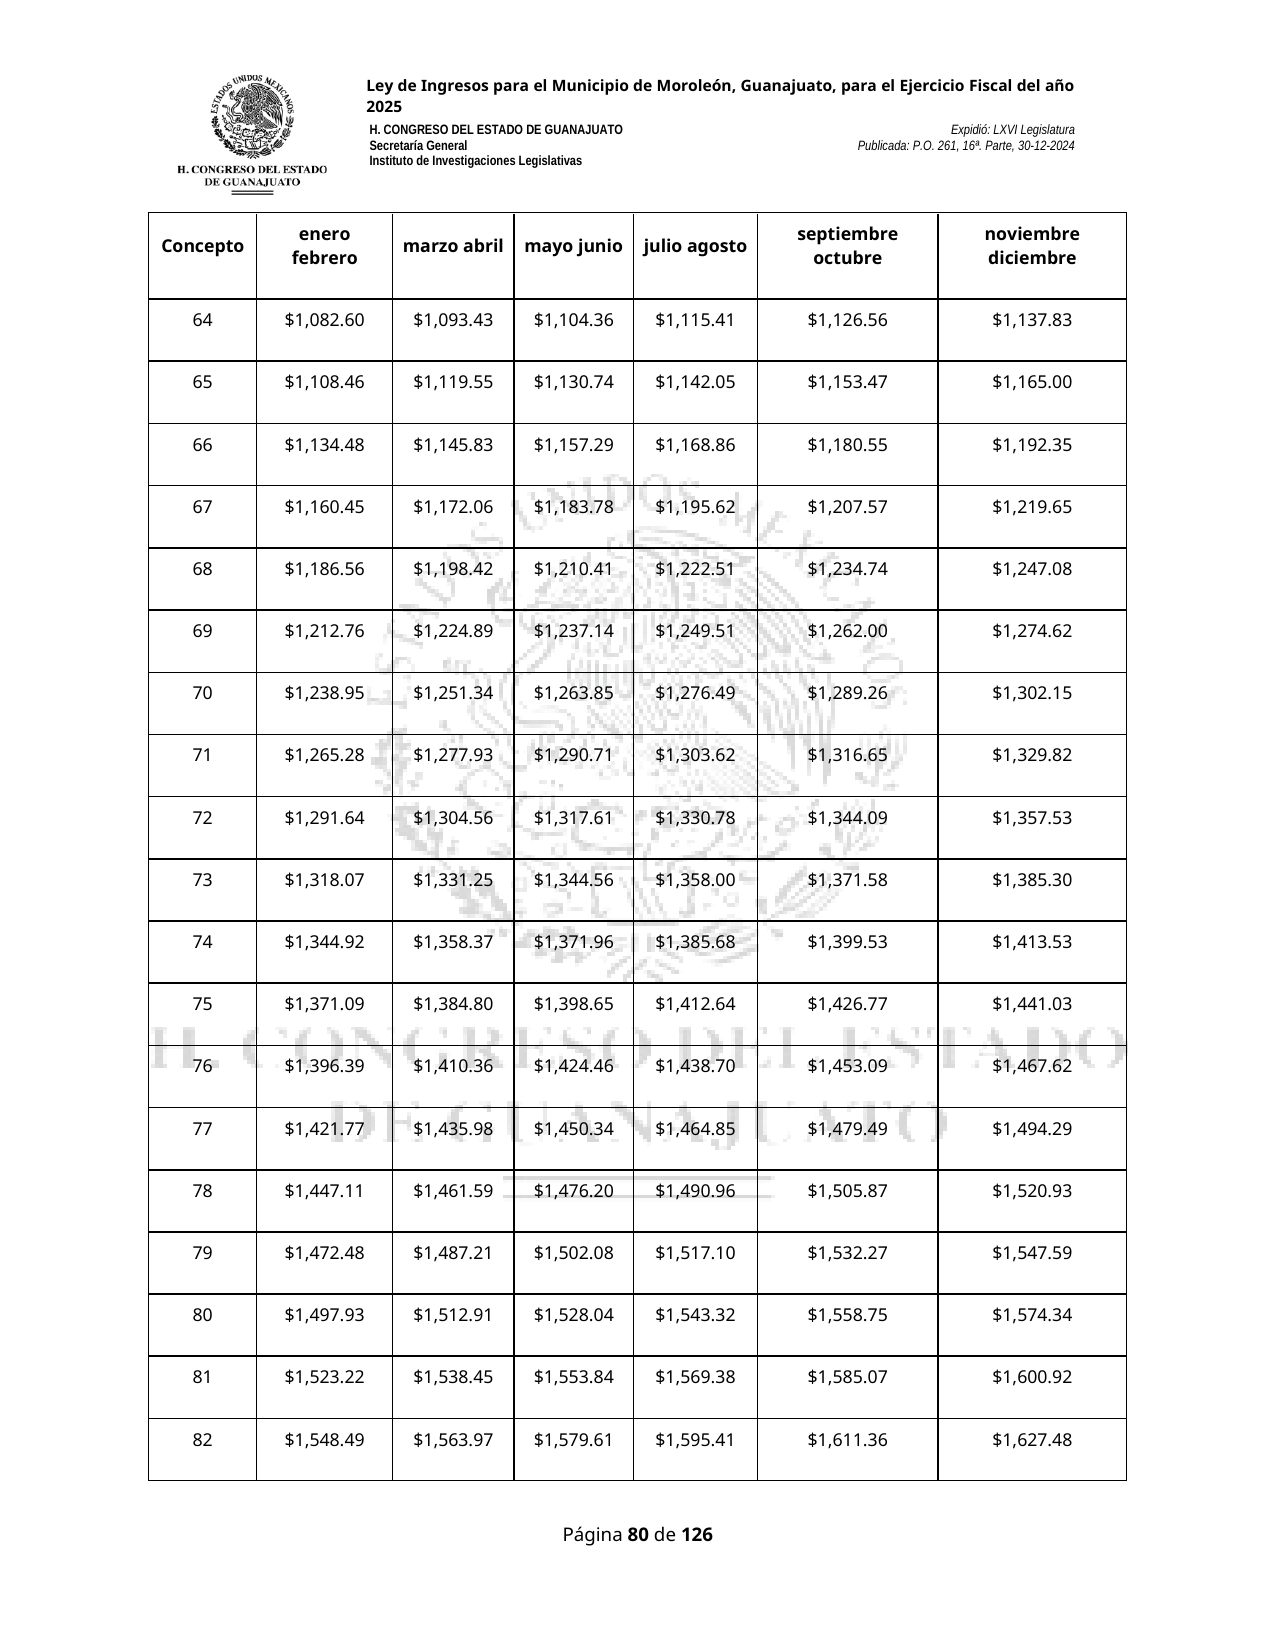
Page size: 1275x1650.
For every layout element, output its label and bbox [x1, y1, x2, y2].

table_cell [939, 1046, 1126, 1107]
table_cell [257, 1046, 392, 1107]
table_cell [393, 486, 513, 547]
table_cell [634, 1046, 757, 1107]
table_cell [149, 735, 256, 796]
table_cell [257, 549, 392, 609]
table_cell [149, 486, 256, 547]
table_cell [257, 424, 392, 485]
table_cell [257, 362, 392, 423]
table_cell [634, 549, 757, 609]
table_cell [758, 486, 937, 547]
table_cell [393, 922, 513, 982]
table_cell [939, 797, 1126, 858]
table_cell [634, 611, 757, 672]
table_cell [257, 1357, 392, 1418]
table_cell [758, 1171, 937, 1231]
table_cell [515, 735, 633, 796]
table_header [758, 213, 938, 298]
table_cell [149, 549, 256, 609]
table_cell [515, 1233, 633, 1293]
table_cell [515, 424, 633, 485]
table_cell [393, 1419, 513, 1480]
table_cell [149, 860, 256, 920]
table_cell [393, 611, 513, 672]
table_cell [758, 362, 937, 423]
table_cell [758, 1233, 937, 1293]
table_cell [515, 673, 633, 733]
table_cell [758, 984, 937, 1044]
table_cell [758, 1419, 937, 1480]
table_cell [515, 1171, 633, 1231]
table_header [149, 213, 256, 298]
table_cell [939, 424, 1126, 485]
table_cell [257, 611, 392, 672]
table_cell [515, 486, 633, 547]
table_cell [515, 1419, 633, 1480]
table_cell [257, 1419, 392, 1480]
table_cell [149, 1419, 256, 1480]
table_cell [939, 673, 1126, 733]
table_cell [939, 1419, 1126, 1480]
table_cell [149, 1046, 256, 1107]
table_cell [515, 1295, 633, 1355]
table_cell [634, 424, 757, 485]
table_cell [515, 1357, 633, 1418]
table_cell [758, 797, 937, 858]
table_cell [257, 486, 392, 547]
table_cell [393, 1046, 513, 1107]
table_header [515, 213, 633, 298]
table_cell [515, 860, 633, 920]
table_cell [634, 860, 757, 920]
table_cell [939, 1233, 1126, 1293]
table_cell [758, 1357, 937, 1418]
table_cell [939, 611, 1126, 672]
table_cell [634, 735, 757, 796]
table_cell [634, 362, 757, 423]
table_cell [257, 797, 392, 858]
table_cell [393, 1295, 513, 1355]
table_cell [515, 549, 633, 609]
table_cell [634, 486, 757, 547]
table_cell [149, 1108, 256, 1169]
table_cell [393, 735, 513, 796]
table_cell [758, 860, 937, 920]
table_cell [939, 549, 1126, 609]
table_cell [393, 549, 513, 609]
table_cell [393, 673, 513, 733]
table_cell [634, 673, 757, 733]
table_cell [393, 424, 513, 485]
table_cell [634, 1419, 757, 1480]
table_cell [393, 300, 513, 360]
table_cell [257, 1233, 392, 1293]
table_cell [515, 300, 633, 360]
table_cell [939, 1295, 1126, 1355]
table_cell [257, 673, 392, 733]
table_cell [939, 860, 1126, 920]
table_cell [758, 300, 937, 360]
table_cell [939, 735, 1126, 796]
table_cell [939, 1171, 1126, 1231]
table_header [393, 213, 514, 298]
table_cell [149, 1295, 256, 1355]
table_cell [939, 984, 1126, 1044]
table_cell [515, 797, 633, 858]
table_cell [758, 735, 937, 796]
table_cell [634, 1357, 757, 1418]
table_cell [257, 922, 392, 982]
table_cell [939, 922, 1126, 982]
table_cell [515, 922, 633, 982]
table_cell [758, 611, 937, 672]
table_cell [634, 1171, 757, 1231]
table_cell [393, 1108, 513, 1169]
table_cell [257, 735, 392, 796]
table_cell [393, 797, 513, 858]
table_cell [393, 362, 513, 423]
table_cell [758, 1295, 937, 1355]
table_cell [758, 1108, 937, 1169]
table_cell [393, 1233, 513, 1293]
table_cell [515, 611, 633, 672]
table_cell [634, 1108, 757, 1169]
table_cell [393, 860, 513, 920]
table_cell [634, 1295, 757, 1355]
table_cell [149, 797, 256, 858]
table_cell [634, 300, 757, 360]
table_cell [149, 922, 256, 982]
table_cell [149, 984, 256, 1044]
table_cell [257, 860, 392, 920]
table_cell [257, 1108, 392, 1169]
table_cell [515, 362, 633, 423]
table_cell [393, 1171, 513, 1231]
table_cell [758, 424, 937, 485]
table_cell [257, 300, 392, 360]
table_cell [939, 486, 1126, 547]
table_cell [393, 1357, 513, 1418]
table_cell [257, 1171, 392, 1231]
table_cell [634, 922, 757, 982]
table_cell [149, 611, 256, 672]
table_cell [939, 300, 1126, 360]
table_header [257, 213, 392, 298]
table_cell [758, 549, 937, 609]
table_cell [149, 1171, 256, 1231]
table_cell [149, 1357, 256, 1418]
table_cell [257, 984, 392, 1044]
picture [177, 75, 327, 201]
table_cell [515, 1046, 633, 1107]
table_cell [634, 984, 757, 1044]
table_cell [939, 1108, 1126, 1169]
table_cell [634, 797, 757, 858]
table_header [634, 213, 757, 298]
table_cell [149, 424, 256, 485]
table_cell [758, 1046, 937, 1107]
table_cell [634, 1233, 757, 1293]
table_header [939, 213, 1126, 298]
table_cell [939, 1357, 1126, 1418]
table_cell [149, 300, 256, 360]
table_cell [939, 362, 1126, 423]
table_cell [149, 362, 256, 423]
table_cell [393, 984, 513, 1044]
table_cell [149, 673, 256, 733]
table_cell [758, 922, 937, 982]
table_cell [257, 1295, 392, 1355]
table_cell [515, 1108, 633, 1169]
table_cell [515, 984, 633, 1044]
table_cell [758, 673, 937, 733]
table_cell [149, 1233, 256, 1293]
